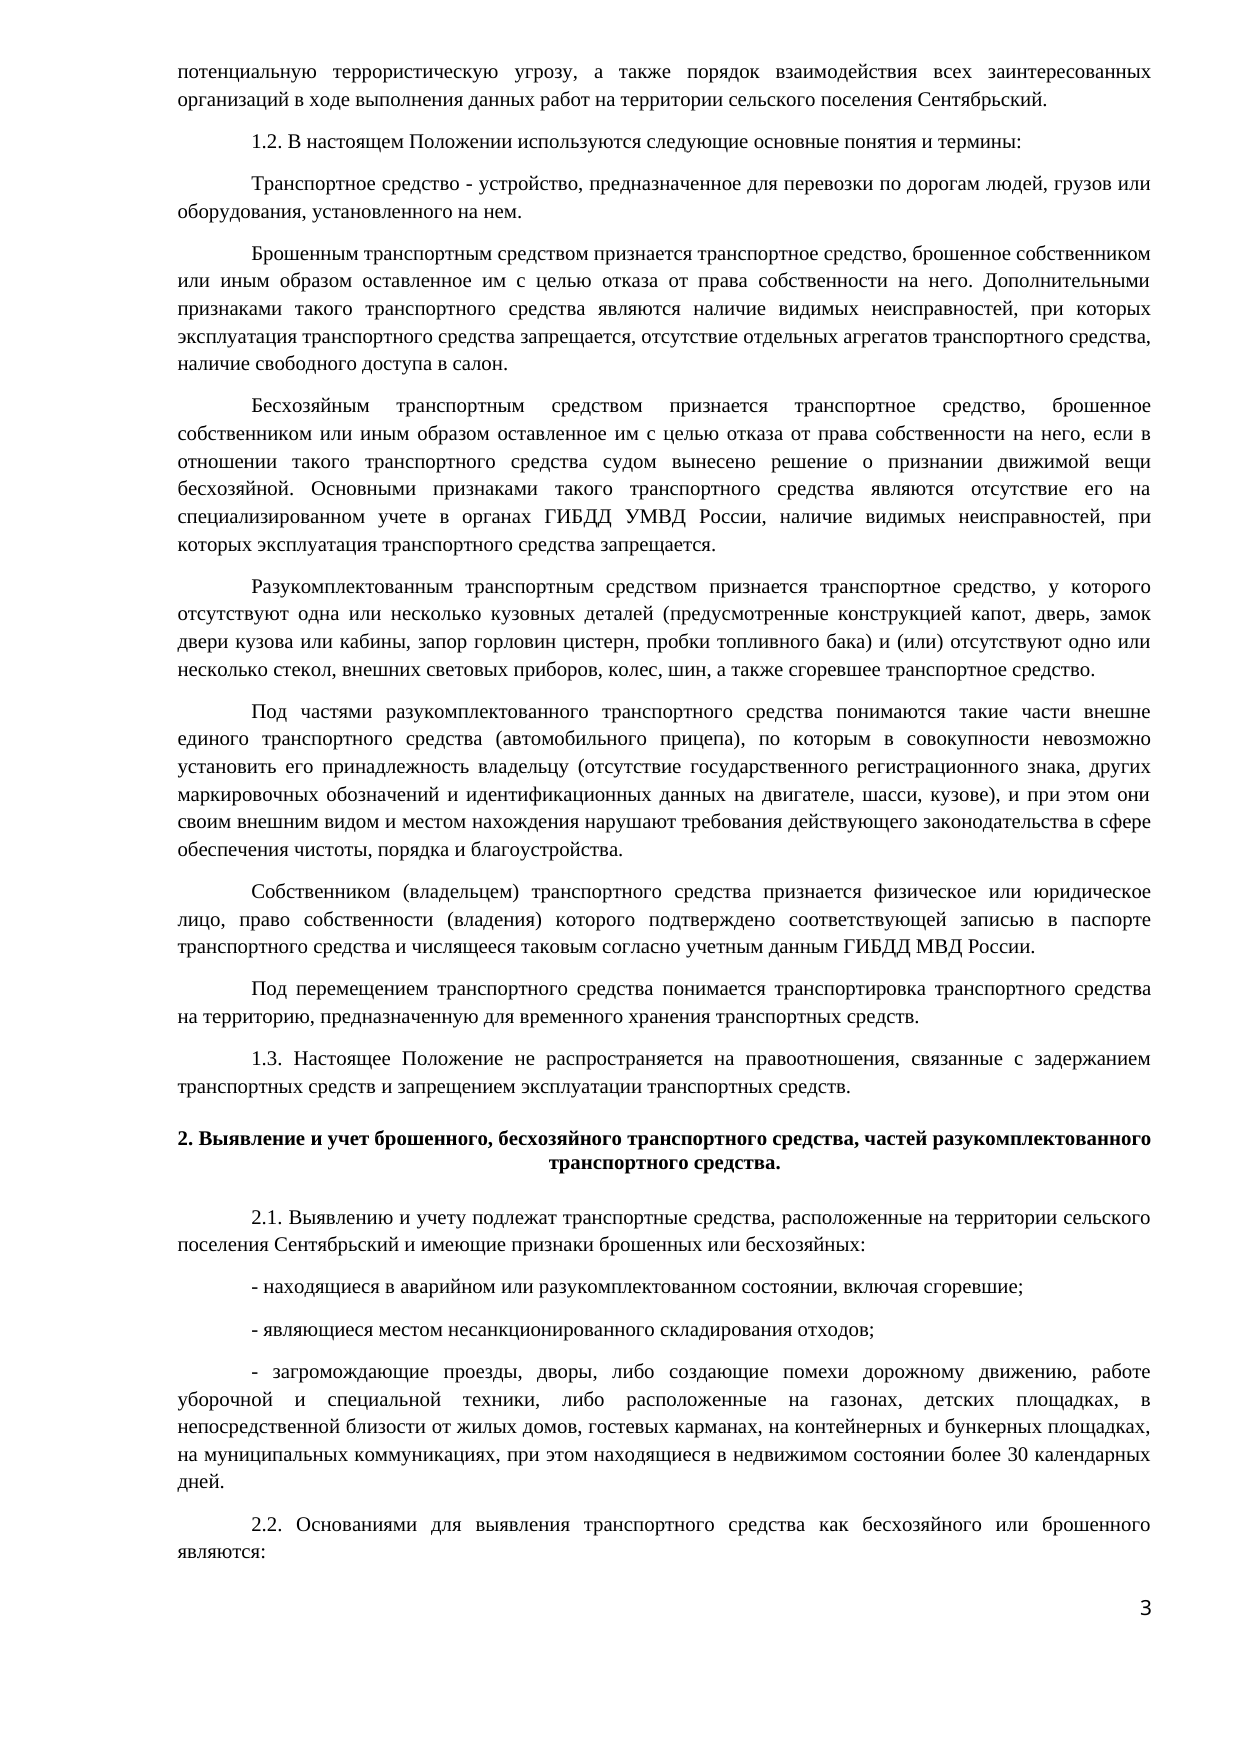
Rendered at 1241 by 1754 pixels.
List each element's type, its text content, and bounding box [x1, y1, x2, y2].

list 2. Выявление и учет брошенного, бесхозяйного транспортного средства, частей разукомплектованного транспортного средства. [177, 1126, 1152, 1174]
text - загромождающие проезды, дворы, либо создающие помехи дорожному движению, работе уборочной и специальной техники, либо расположенные на газонах, детских площадках, в непосредственной близости от жилых домов, гостевых карманах, на контейнерных и бункерных площадках, на муниципальных коммуникациях, при этом находящиеся в недвижимом состоянии более 30 календарных дней. [177, 1359, 1152, 1493]
text Брошенным транспортным средством признается транспортное средство, брошенное собственником или иным образом оставленное им с целью отказа от права собственности на него. Дополнительными признаками такого транспортного средства являются наличие видимых неисправностей, при которых эксплуатация транспортного средства запрещается, отсутствие отдельных агрегатов транспортного средства, наличие свободного доступа в салон. [177, 241, 1152, 375]
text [177, 59, 1152, 111]
text Бесхозяйным транспортным средством признается транспортное средство, брошенное собственником или иным образом оставленное им с целью отказа от права собственности на него, если в отношении такого транспортного средства судом вынесено решение о признании движимой вещи бесхозяйной. Основными признаками такого транспортного средства являются отсутствие его на специализированном учете в органах ГИБДД УМВД России, наличие видимых неисправностей, при которых эксплуатация транспортного средства запрещается. [177, 393, 1152, 556]
text 1.2. В настоящем Положении используются следующие основные понятия и термины: [177, 129, 1152, 153]
text Под частями разукомплектованного транспортного средства понимаются такие части внешне единого транспортного средства (автомобильного прицепа), по которым в совокупности невозможно установить его принадлежность владельцу (отсутствие государственного регистрационного знака, других маркировочных обозначений и идентификационных данных на двигателе, шасси, кузове), и при этом они своим внешним видом и местом нахождения нарушают требования действующего законодательства в сфере обеспечения чистоты, порядка и благоустройства. [177, 699, 1152, 861]
text 2.2. Основаниями для выявления транспортного средства как бесхозяйного или брошенного являются: [177, 1511, 1152, 1563]
text Под перемещением транспортного средства понимается транспортировка транспортного средства на территорию, предназначенную для временного хранения транспортных средств. [177, 976, 1152, 1028]
text Транспортное средство - устройство, предназначенное для перевозки по дорогам людей, грузов или оборудования, установленного на нем. [177, 171, 1152, 223]
text 2.1. Выявлению и учету подлежат транспортные средства, расположенные на территории сельского поселения Сентябрьский и имеющие признаки брошенных или бесхозяйных: [177, 1205, 1152, 1256]
text - находящиеся в аварийном или разукомплектованном состоянии, включая сгоревшие; [177, 1274, 1152, 1298]
text - являющиеся местом несанкционированного складирования отходов; [177, 1317, 1152, 1341]
text Собственником (владельцем) транспортного средства признается физическое или юридическое лицо, право собственности (владения) которого подтверждено соответствующей записью в паспорте транспортного средства и числящееся таковым согласно учетным данным ГИБДД МВД России. [177, 879, 1152, 958]
text Разукомплектованным транспортным средством признается транспортное средство, у которого отсутствуют одна или несколько кузовных деталей (предусмотренные конструкцией капот, дверь, замок двери кузова или кабины, запор горловин цистерн, пробки топливного бака) и (или) отсутствуют одно или несколько стекол, внешних световых приборов, колес, шин, а также сгоревшее транспортное средство. [177, 574, 1152, 681]
text 1.3. Настоящее Положение не распространяется на правоотношения, связанные с задержанием транспортных средств и запрещением эксплуатации транспортных средств. [177, 1046, 1152, 1098]
